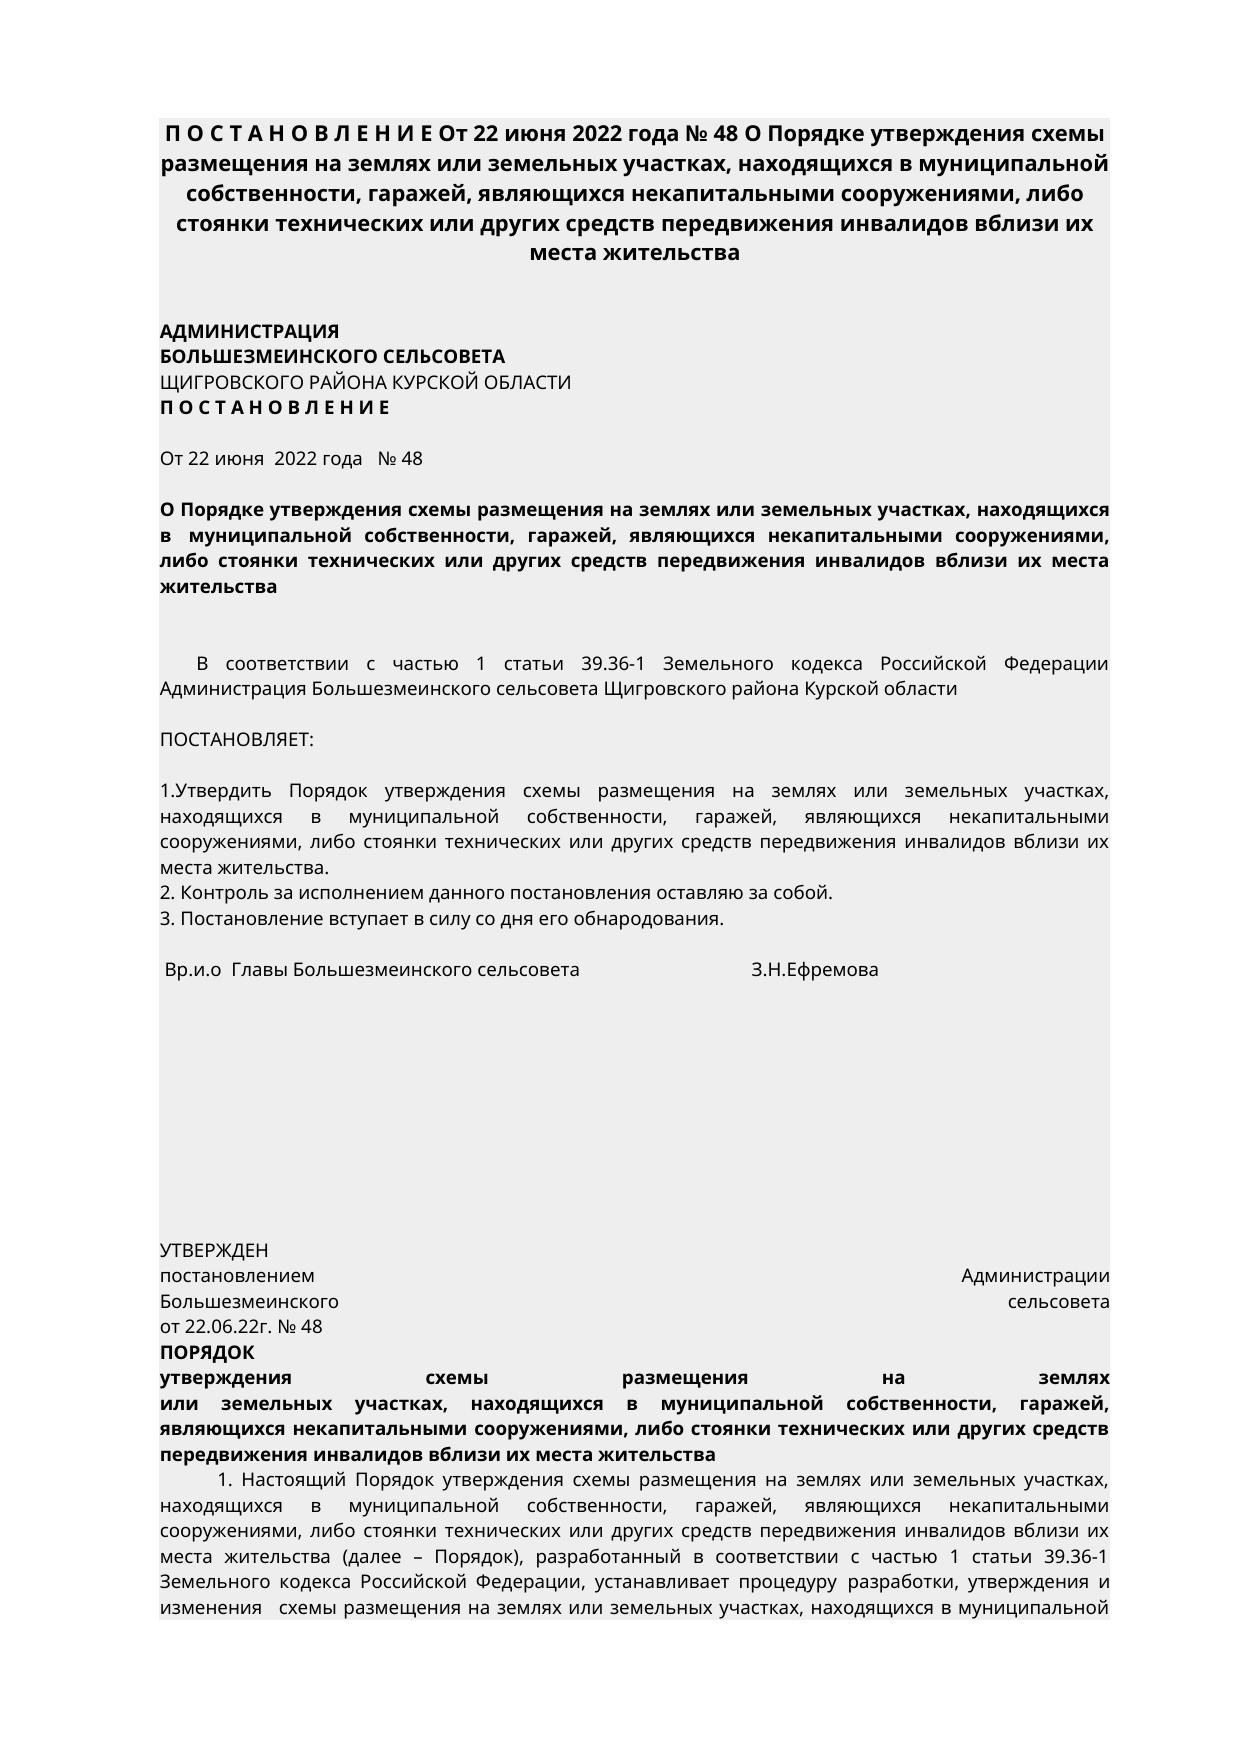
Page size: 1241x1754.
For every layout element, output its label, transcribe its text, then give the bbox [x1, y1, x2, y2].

text От 22 июня 2022 года № 48 [159, 446, 1110, 471]
text УТВЕРЖДЕН постановлением Администрации Большезмеинского сельсовета от 22.06.22г. № 48 [159, 1237, 1110, 1339]
text ПОРЯДОК утверждения схемы размещения на землях или земельных участках, находящихся в муниципальной собственности, гаражей, являющихся некапитальными сооружениями, либо стоянки технических или других средств передвижения инвалидов вблизи их места жительства [159, 1339, 1110, 1467]
text О Порядке утверждения схемы размещения на землях или земельных участках, находящихся в муниципальной собственности, гаражей, являющихся некапитальными сооружениями, либо стоянки технических или других средств передвижения инвалидов вблизи их места жительства [159, 497, 1110, 599]
text АДМИНИСТРАЦИЯ [159, 318, 1110, 344]
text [159, 1467, 1110, 1620]
text 2. Контроль за исполнением данного постановления оставляю за собой. [159, 879, 1110, 905]
text 1.Утвердить Порядок утверждения схемы размещения на землях или земельных участках, находящихся в муниципальной собственности, гаражей, являющихся некапитальными сооружениями, либо стоянки технических или других средств передвижения инвалидов вблизи их места жительства. [159, 777, 1110, 879]
text Вр.и.о Главы Большезмеинского сельсовета З.Н.Ефремова [159, 956, 1110, 982]
text ПОСТАНОВЛЯЕТ: [159, 726, 1110, 752]
text П О С Т А Н О В Л Е Н И Е От 22 июня 2022 года № 48 О Порядке утверждения схемы размещения на землях или земельных участках, находящихся в муниципальной собственности, гаражей, являющихся некапитальными сооружениями, либо стоянки технических или других средств передвижения инвалидов вблизи их места жительства [159, 118, 1110, 267]
text П О С Т А Н О В Л Е Н И Е [159, 395, 1110, 420]
text БОЛЬШЕЗМЕИНСКОГО СЕЛЬСОВЕТА [159, 344, 1110, 369]
text В соответствии с частью 1 статьи 39.36-1 Земельного кодекса Российской Федерации Администрация Большезмеинского сельсовета Щигровского района Курской области [159, 599, 1110, 701]
text 3. Постановление вступает в силу со дня его обнародования. [159, 905, 1110, 931]
text ЩИГРОВСКОГО РАЙОНА КУРСКОЙ ОБЛАСТИ [159, 369, 1110, 395]
